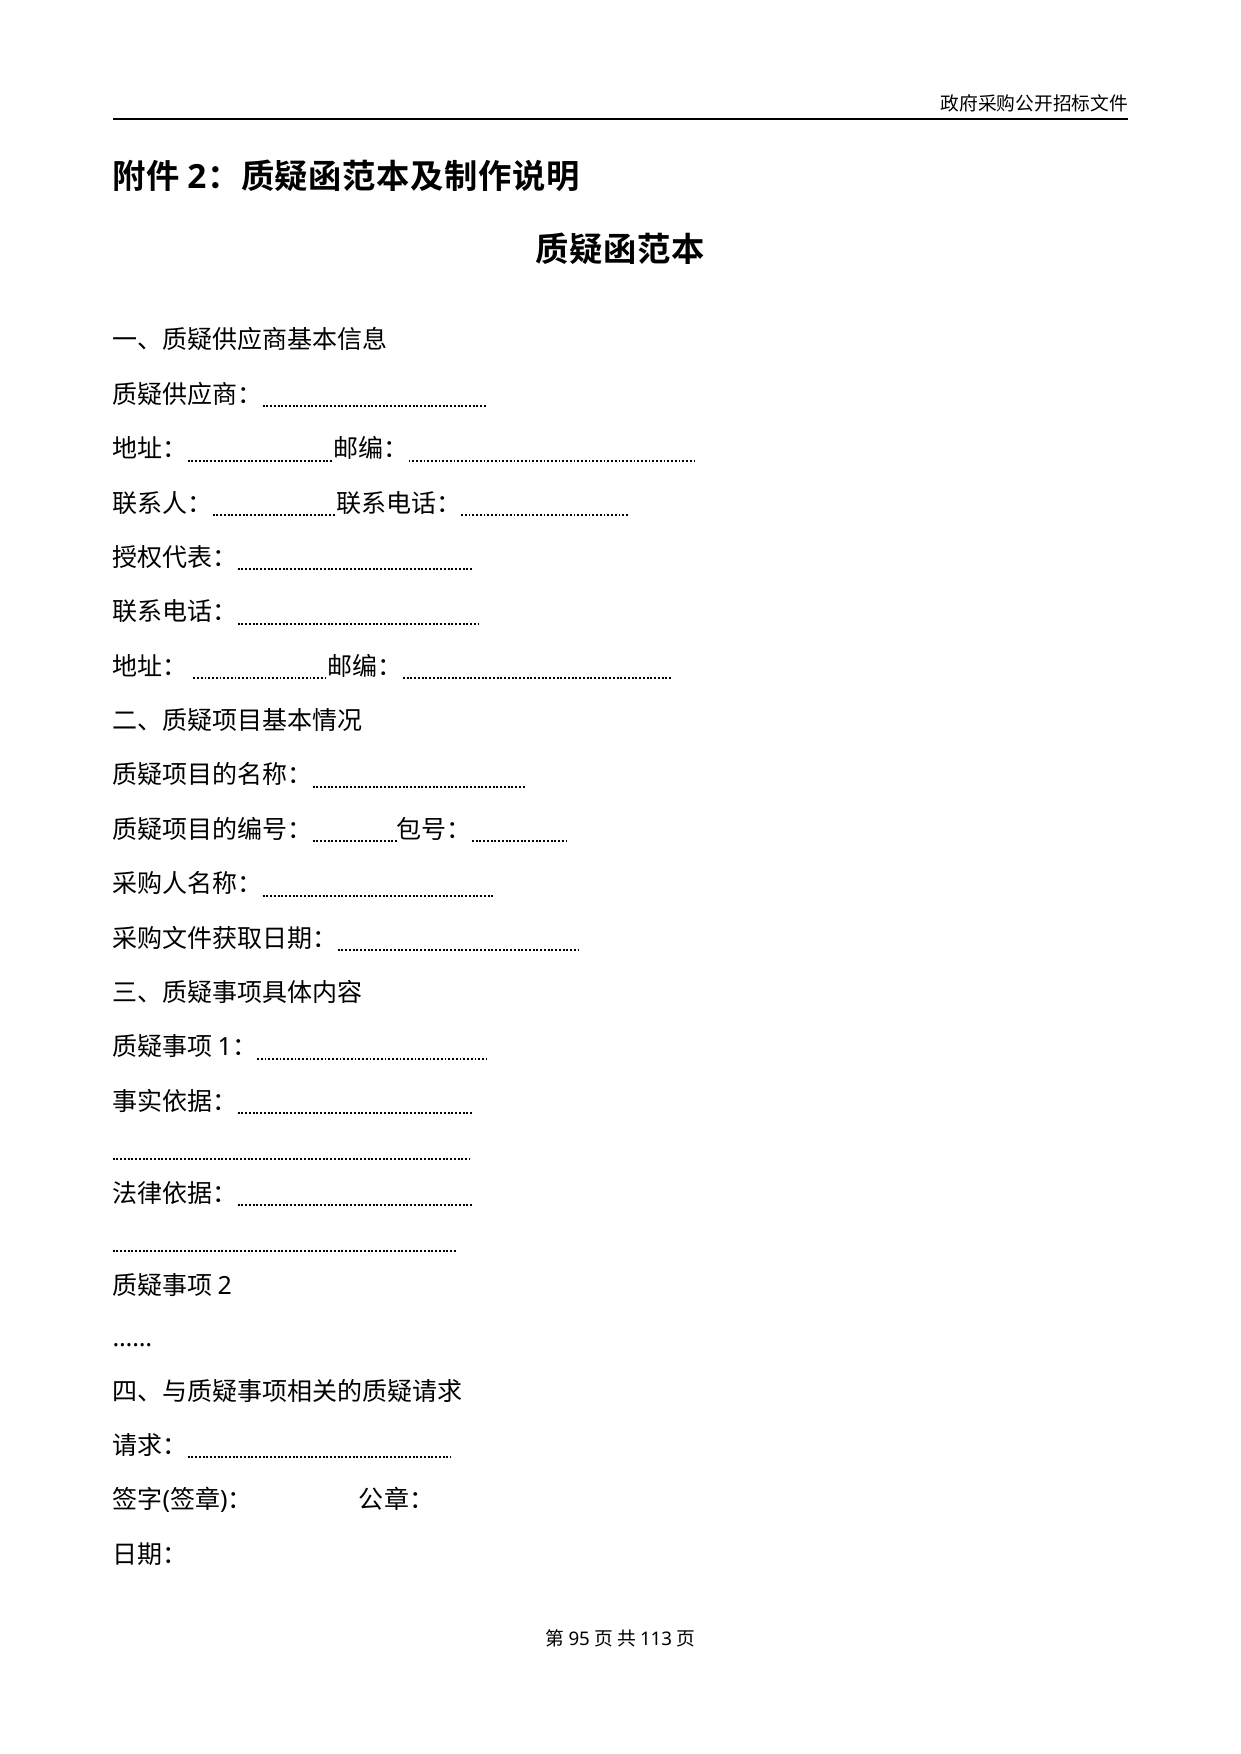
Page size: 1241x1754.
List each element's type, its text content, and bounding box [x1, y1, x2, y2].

text 质疑供应商： [112, 374, 1128, 411]
text 联系电话： [112, 592, 1128, 628]
text 地址： 邮编： [112, 429, 1128, 465]
text 质疑项目的名称： [112, 755, 1128, 791]
text 采购文件获取日期： [112, 918, 1128, 954]
text 签字(签章)： 公章： [112, 1480, 1128, 1516]
text 授权代表： [112, 537, 1128, 574]
text 附件2：质疑函范本及制作说明 [112, 150, 1128, 198]
text 四、与质疑事项相关的质疑请求 [112, 1371, 1128, 1407]
text 质疑项目的编号： 包号： [112, 809, 1128, 846]
text 质疑事项1： [112, 1027, 1128, 1063]
text 三、质疑事项具体内容 [112, 972, 1128, 1009]
text 请求： [112, 1425, 1128, 1462]
text 采购人名称： [112, 864, 1128, 900]
text 质疑事项2 [112, 1266, 1128, 1302]
text 一、质疑供应商基本信息 [112, 320, 1128, 356]
text …… [112, 1320, 1128, 1354]
text 法律依据： [112, 1173, 1128, 1209]
text 联系人： 联系电话： [112, 483, 1128, 519]
text 二、质疑项目基本情况 [112, 701, 1128, 737]
text 日期： [112, 1534, 1128, 1570]
text 地址： 邮编： [112, 646, 1128, 682]
text 事实依据： [112, 1081, 1128, 1117]
text 质疑函范本 [112, 223, 1128, 271]
